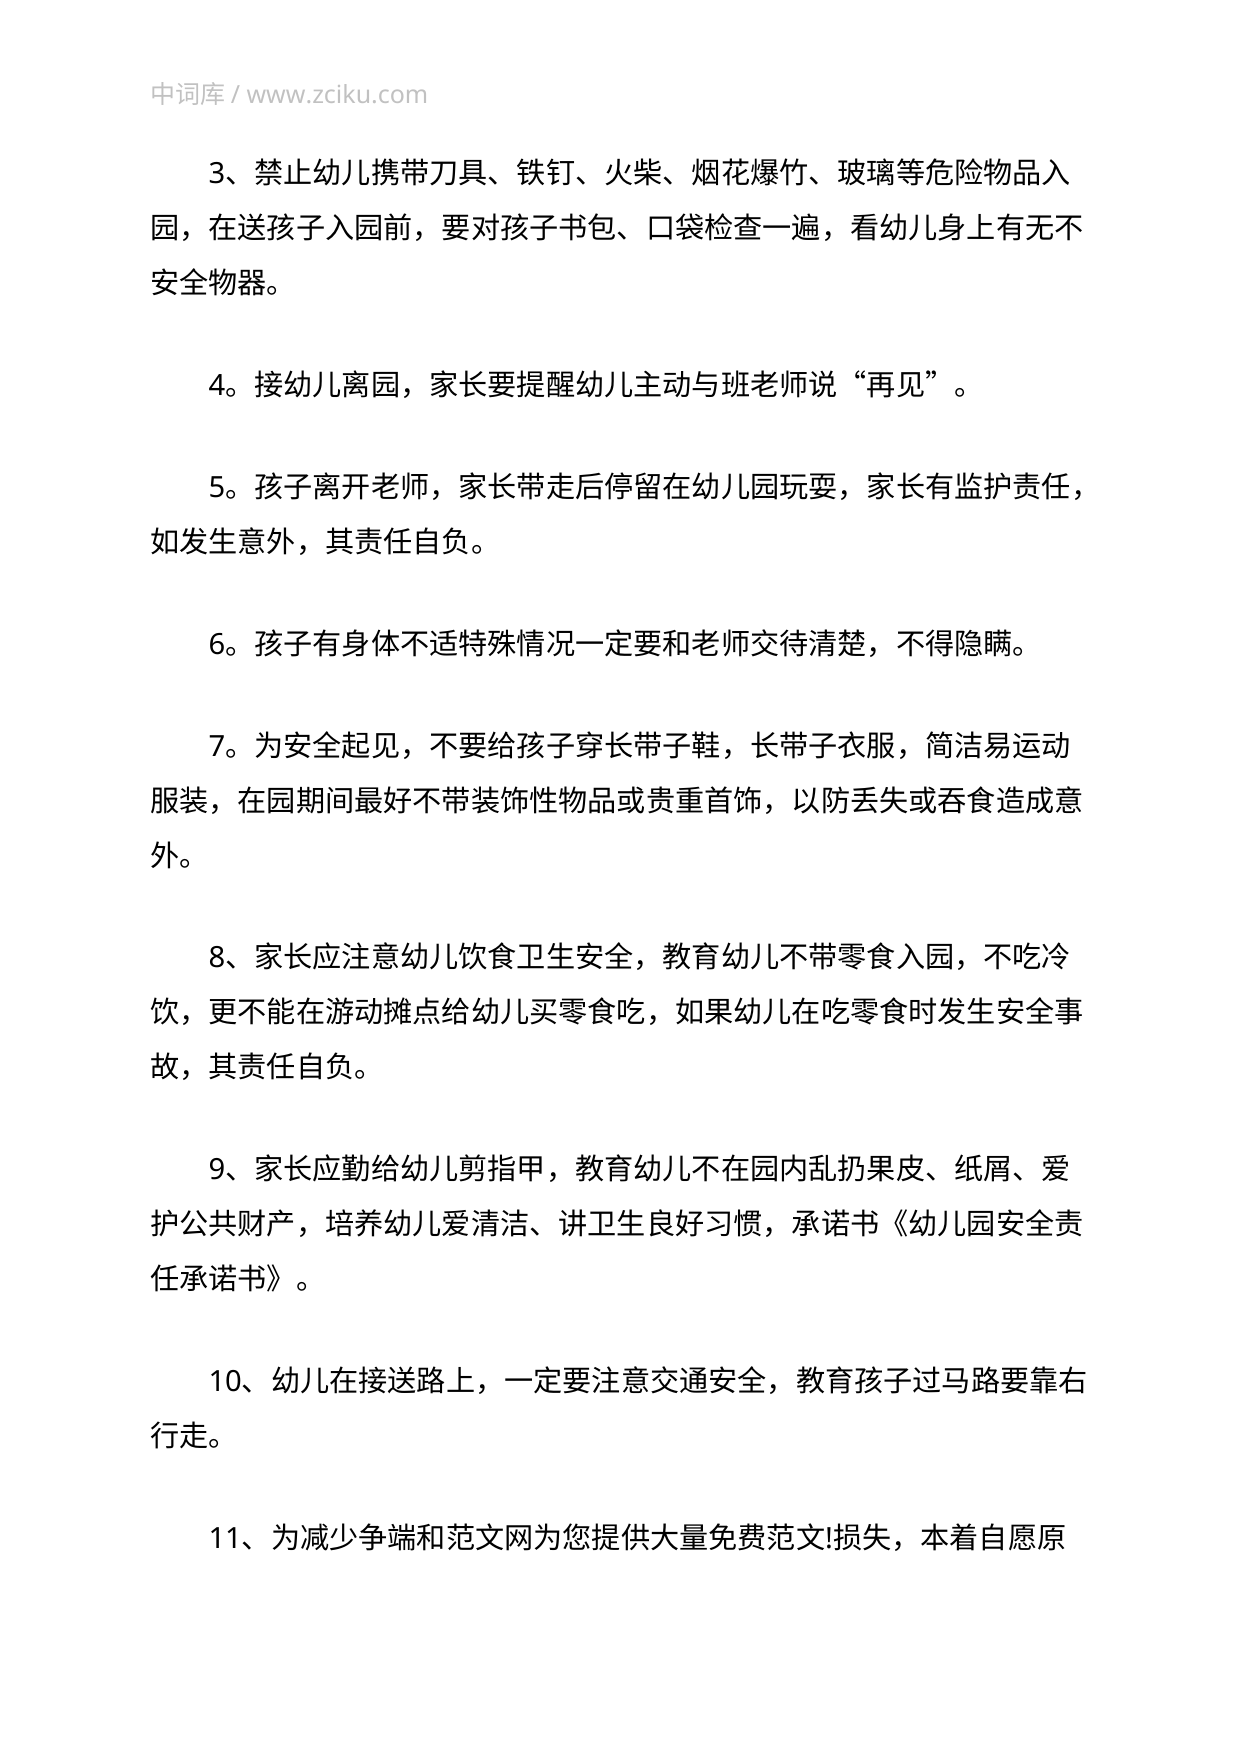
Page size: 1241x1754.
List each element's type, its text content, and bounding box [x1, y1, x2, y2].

text 6。孩子有身体不适特殊情况一定要和老师交待清楚，不得隐瞒。 [150, 620, 1090, 663]
text 8、家长应注意幼儿饮食卫生安全，教育幼儿不带零食入园，不吃冷饮，更不能在游动摊点给幼儿买零食吃，如果幼儿在吃零食时发生安全事故，其责任自负。 [150, 934, 1090, 1086]
text 4。接幼儿离园，家长要提醒幼儿主动与班老师说“再见”。 [150, 362, 1090, 404]
text 7。为安全起见，不要给孩子穿长带子鞋，长带子衣服，简洁易运动服装，在园期间最好不带装饰性物品或贵重首饰，以防丢失或吞食造成意外。 [150, 722, 1090, 874]
text 10、幼儿在接送路上，一定要注意交通安全，教育孩子过马路要靠右行走。 [150, 1357, 1090, 1455]
text 5。孩子离开老师，家长带走后停留在幼儿园玩耍，家长有监护责任，如发生意外，其责任自负。 [150, 464, 1090, 561]
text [150, 1514, 1090, 1557]
text 9、家长应勤给幼儿剪指甲，教育幼儿不在园内乱扔果皮、纸屑、爱护公共财产，培养幼儿爱清洁、讲卫生良好习惯，承诺书《幼儿园安全责任承诺书》。 [150, 1146, 1090, 1298]
text 3、禁止幼儿携带刀具、铁钉、火柴、烟花爆竹、玻璃等危险物品入园，在送孩子入园前，要对孩子书包、口袋检查一遍，看幼儿身上有无不安全物器。 [150, 150, 1090, 302]
